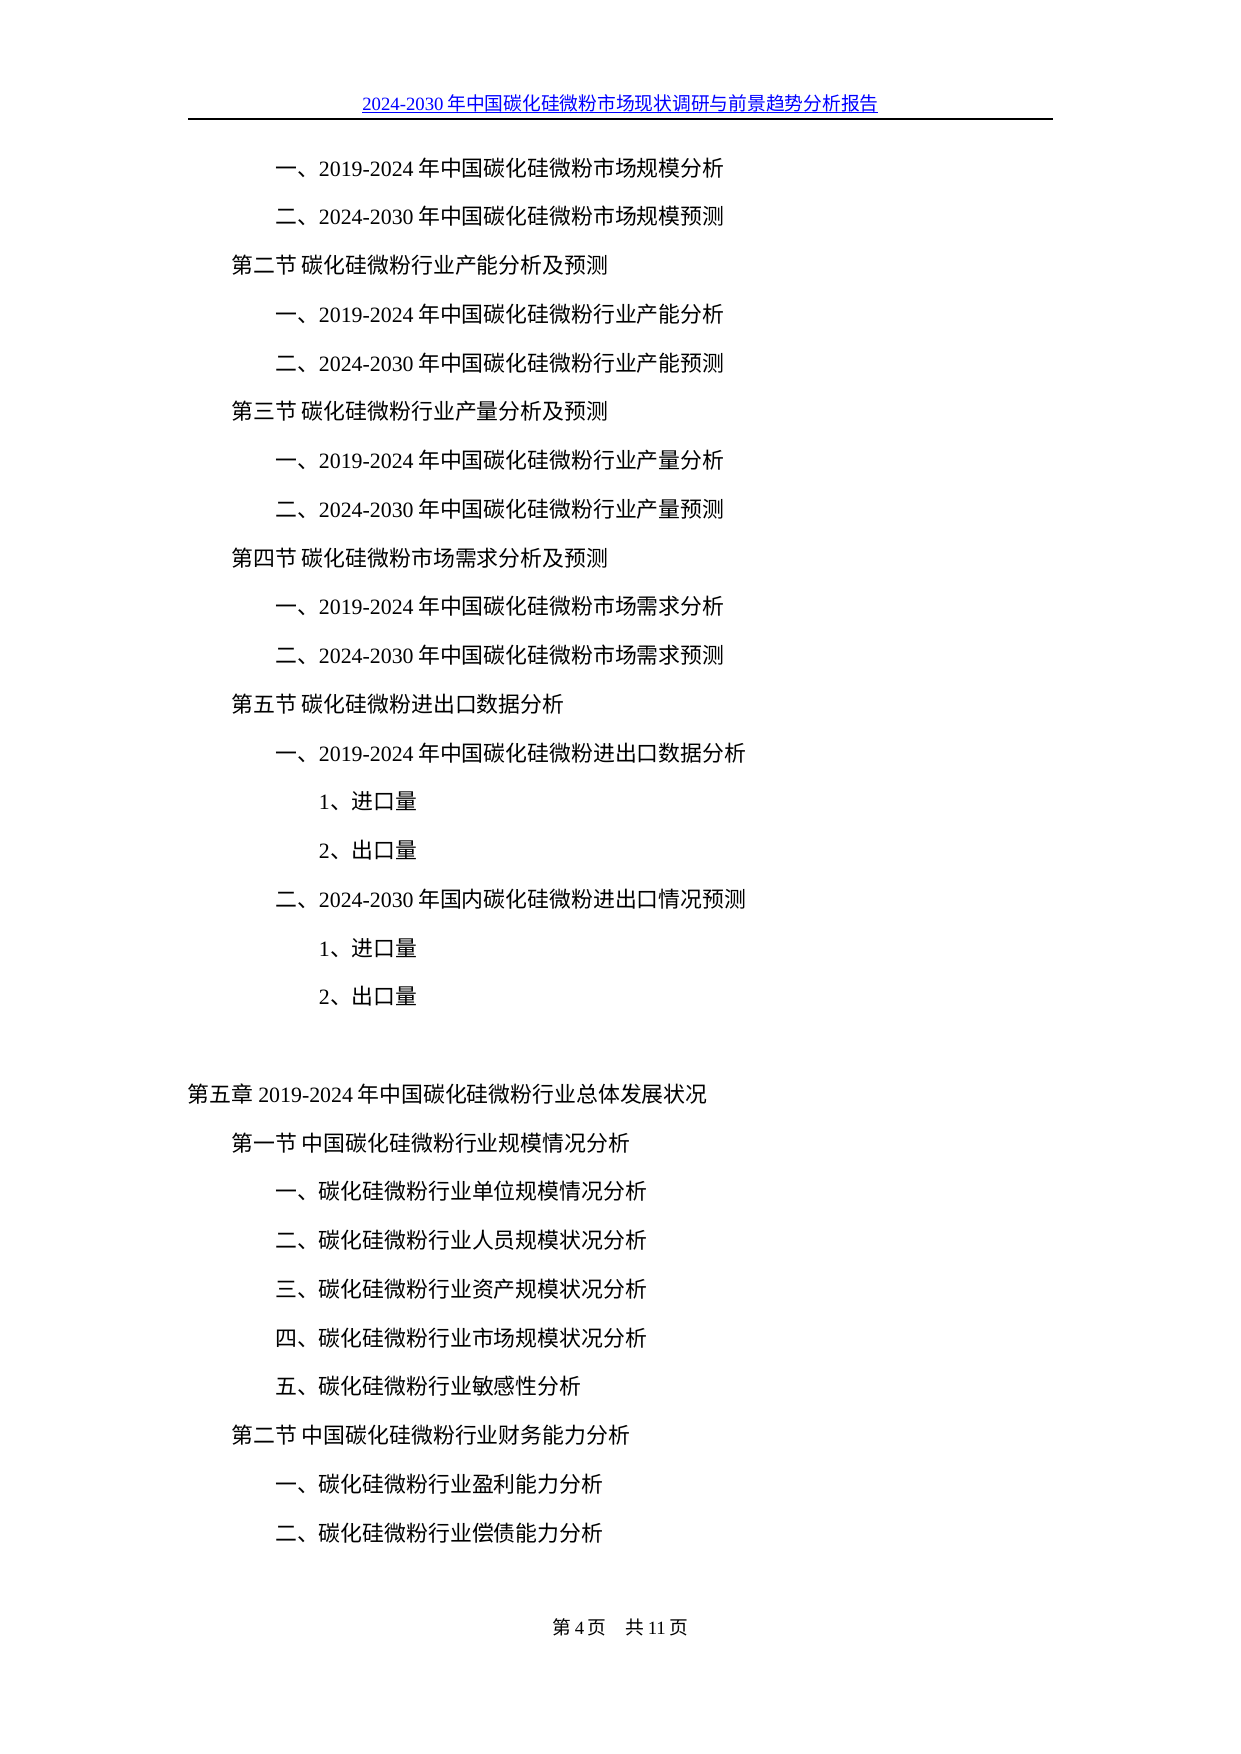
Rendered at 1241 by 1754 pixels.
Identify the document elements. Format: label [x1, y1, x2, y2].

text [187, 150, 1053, 1548]
